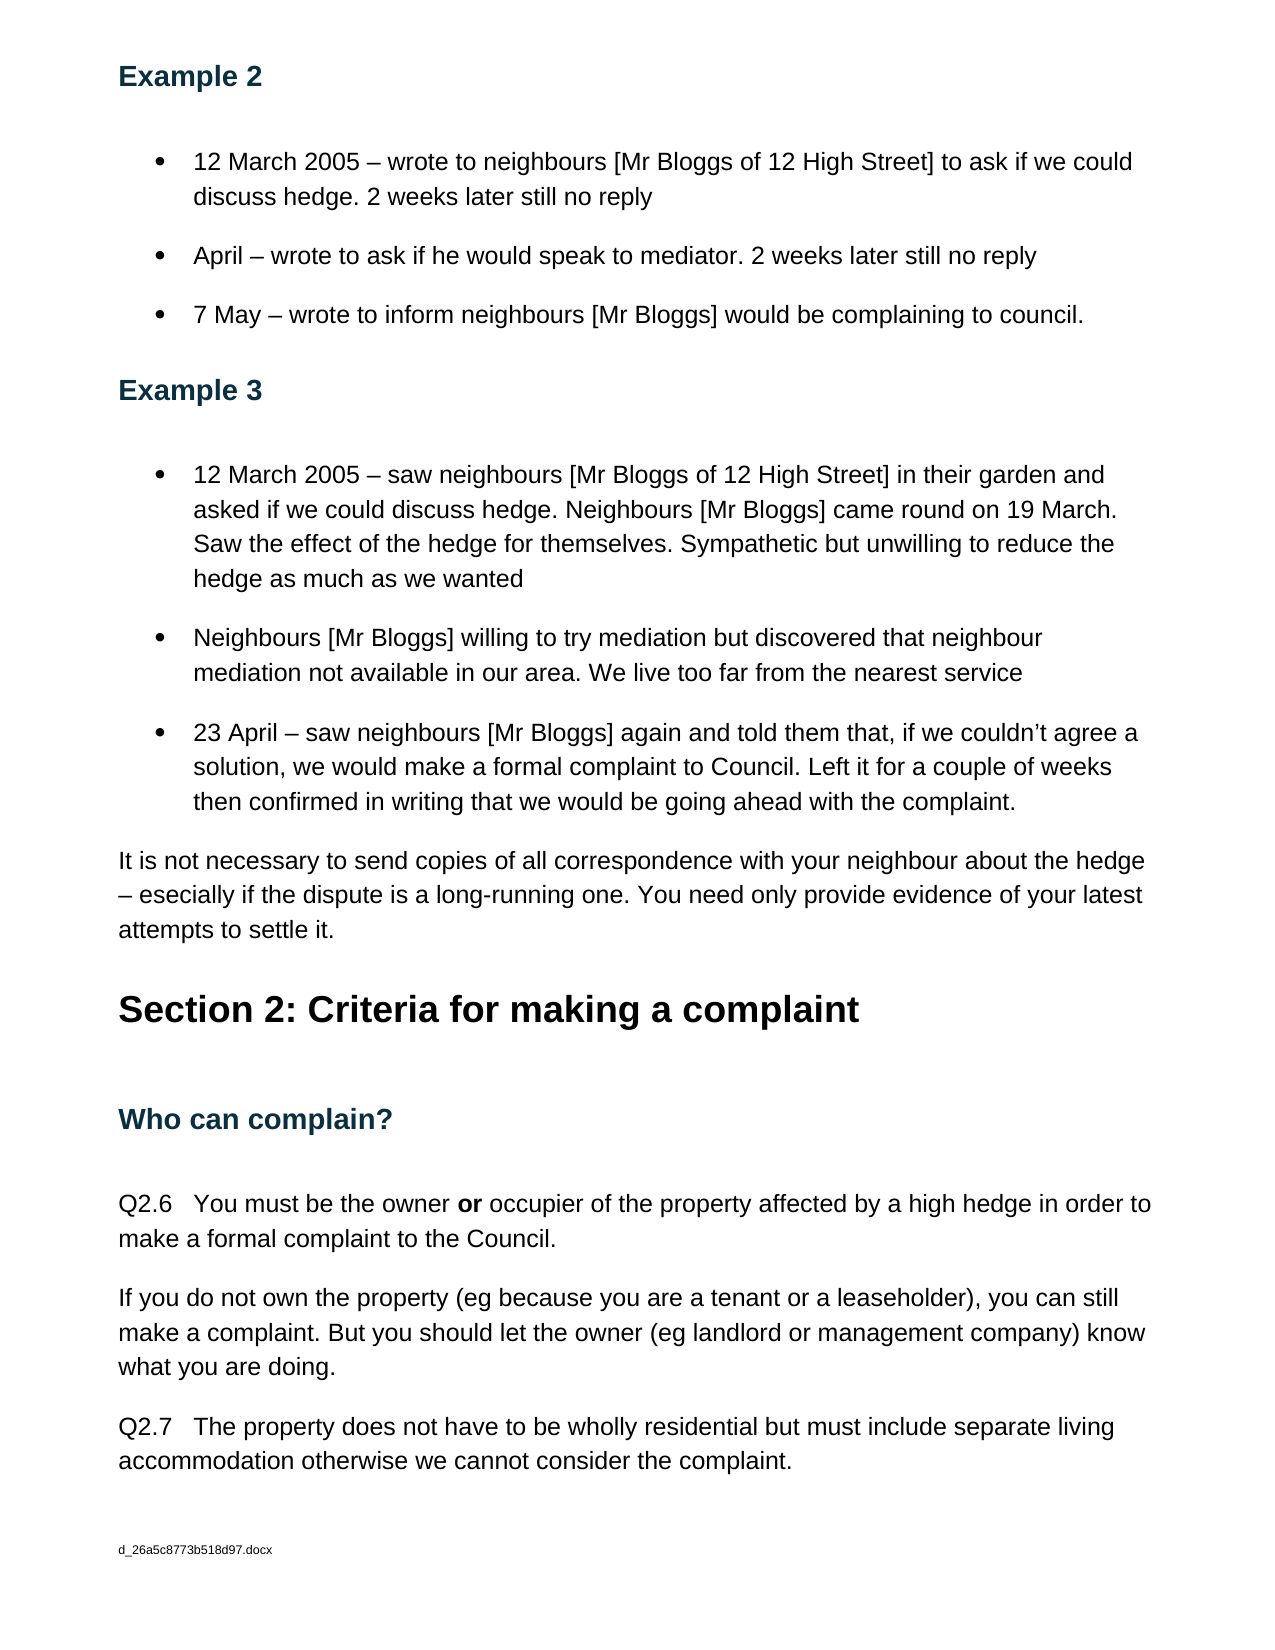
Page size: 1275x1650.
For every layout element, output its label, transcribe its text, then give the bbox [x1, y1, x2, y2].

subtitle Example 3 [118, 373, 1157, 406]
text If you do not own the property (eg because you are a tenant or a leaseholder), you can still make a complaint. But you should let the owner (eg landlord or management company) know what you are doing. [118, 1283, 1157, 1381]
text It is not necessary to send copies of all correspondence with your neighbour about the hedge – esecially if the dispute is a long-running one. You need only provide evidence of your latest attempts to settle it. [118, 846, 1157, 944]
list April – wrote to ask if he would speak to mediator. 2 weeks later still no reply [156, 241, 1157, 270]
subtitle Section 2: Criteria for making a complaint [118, 987, 1157, 1030]
list 7 May – wrote to inform neighbours [Mr Bloggs] would be complaining to council. [156, 301, 1157, 329]
list 12 March 2005 – saw neighbours [Mr Bloggs of 12 High Street] in their garden and asked if we could discuss hedge. Neighbours [Mr Bloggs] came round on 19 March. Saw the effect of the hedge for themselves. Sympathetic but unwilling to reduce the hedge as much as we wanted [156, 460, 1157, 593]
subtitle Example 2 [118, 59, 1157, 93]
list Neighbours [Mr Bloggs] willing to try mediation but discovered that neighbour mediation not available in our area. We live too far from the nearest service [156, 623, 1157, 687]
list 23 April – saw neighbours [Mr Bloggs] again and told them that, if we couldn’t agree a solution, we would make a formal complaint to Council. Left it for a couple of weeks then confirmed in writing that we would be going ahead with the complaint. [156, 717, 1157, 815]
list 12 March 2005 – wrote to neighbours [Mr Bloggs of 12 High Street] to ask if we could discuss hedge. 2 weeks later still no reply [156, 147, 1157, 210]
subtitle Who can complain? [118, 1102, 1157, 1135]
text Q2.7 The property does not have to be wholly residential but must include separate living accommodation otherwise we cannot consider the complaint. [118, 1412, 1157, 1475]
text Q2.6 You must be the owner or occupier of the property affected by a high hedge in order to make a formal complaint to the Council. [118, 1189, 1157, 1253]
